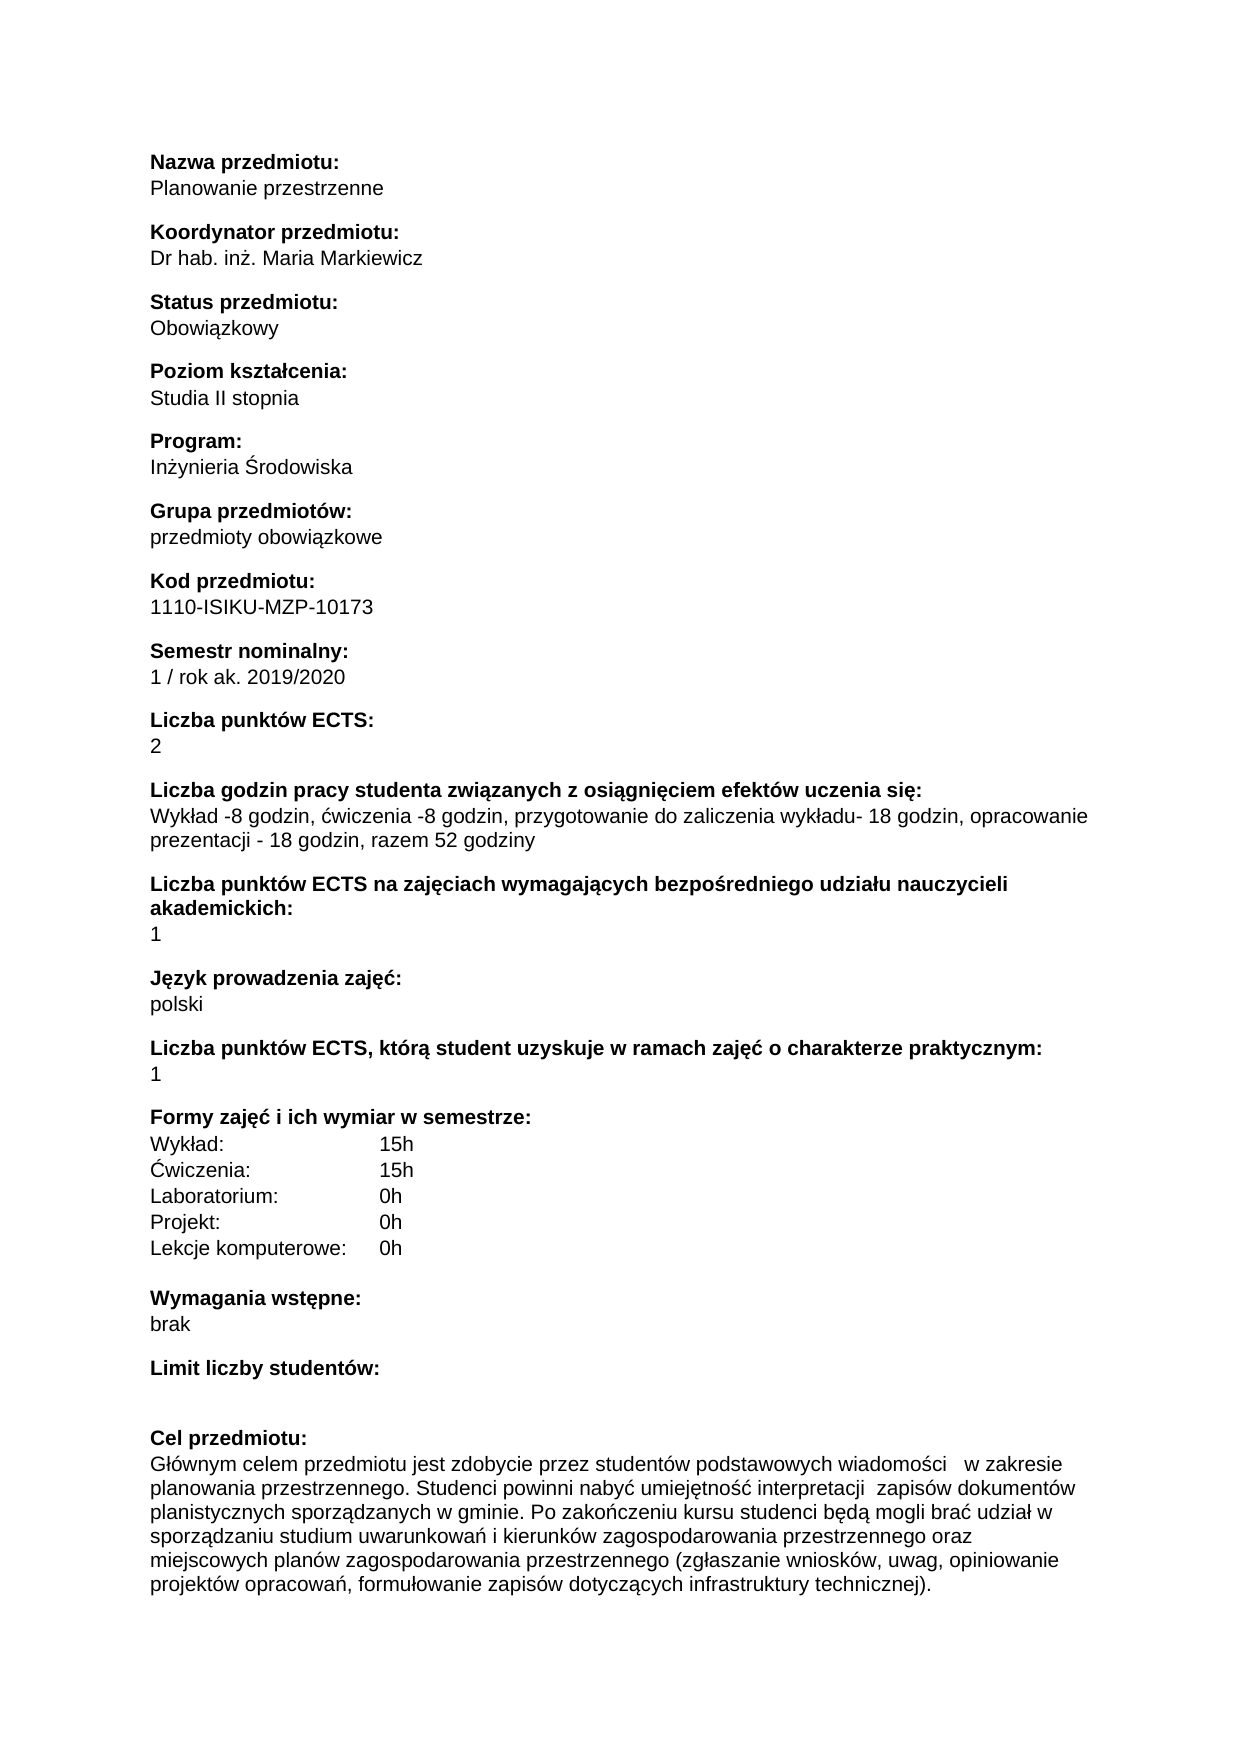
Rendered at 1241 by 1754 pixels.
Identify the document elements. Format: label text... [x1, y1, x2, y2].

text Planowanie przestrzenne [150, 176, 1090, 200]
text Kod przedmiotu: [150, 569, 1090, 593]
table_header Wykład: [140, 1132, 367, 1156]
text 1 [150, 1061, 1090, 1085]
text Głównym celem przedmiotu jest zdobycie przez studentów podstawowych wiadomości w zakresie planowania przestrzennego. Studenci powinni nabyć umiejętność interpretacji zapisów dokumentów planistycznych sporządzanych w gminie. Po zakończeniu kursu studenci będą mogli brać udział w sporządzaniu studium uwarunkowań i kierunków zagospodarowania przestrzennego oraz miejscowych planów zagospodarowania przestrzennego (zgłaszanie wniosków, uwag, opiniowanie projektów opracowań, formułowanie zapisów dotyczących infrastruktury technicznej). [150, 1452, 1090, 1595]
text 1 [150, 922, 1090, 946]
table_cell 0h [369, 1234, 597, 1260]
text Limit liczby studentów: [150, 1356, 1090, 1380]
text Wykład -8 godzin, ćwiczenia -8 godzin, przygotowanie do zaliczenia wykładu- 18 godzin, opracowanie prezentacji - 18 godzin, razem 52 godziny [150, 804, 1090, 852]
text Semestr nominalny: [150, 638, 1090, 662]
text Status przedmiotu: [150, 289, 1090, 313]
text 1 / rok ak. 2019/2020 [150, 664, 1090, 688]
table_cell 0h [369, 1182, 597, 1208]
text Program: [150, 429, 1090, 453]
table_cell 0h [369, 1208, 597, 1234]
text Cel przedmiotu: [150, 1426, 1090, 1449]
text Poziom kształcenia: [150, 359, 1090, 383]
table_cell Laboratorium: [140, 1184, 367, 1208]
table_cell 15h [369, 1156, 597, 1182]
text Formy zajęć i ich wymiar w semestrze: [150, 1105, 1090, 1129]
text Grupa przedmiotów: [150, 499, 1090, 523]
text Liczba godzin pracy studenta związanych z osiągnięciem efektów uczenia się: [150, 778, 1090, 802]
table_cell Ćwiczenia: [140, 1158, 367, 1182]
text Inżynieria Środowiska [150, 455, 1090, 479]
text polski [150, 992, 1090, 1016]
text Język prowadzenia zajęć: [150, 966, 1090, 989]
text Nazwa przedmiotu: [150, 150, 1090, 174]
text Dr hab. inż. Maria Markiewicz [150, 246, 1090, 270]
text brak [150, 1312, 1090, 1336]
text przedmioty obowiązkowe [150, 525, 1090, 549]
table_header 15h [369, 1132, 597, 1156]
text 1110-ISIKU-MZP-10173 [150, 595, 1090, 619]
table_cell Projekt: [140, 1210, 367, 1234]
text Studia II stopnia [150, 385, 1090, 409]
table_cell Lekcje komputerowe: [140, 1236, 367, 1260]
text Obowiązkowy [150, 316, 1090, 339]
text Liczba punktów ECTS, którą student uzyskuje w ramach zajęć o charakterze praktycznym: [150, 1035, 1090, 1059]
text Wymagania wstępne: [150, 1286, 1090, 1310]
text Liczba punktów ECTS na zajęciach wymagających bezpośredniego udziału nauczycieli akademickich: [150, 872, 1090, 920]
text Liczba punktów ECTS: [150, 708, 1090, 732]
text 2 [150, 734, 1090, 758]
text Koordynator przedmiotu: [150, 220, 1090, 244]
